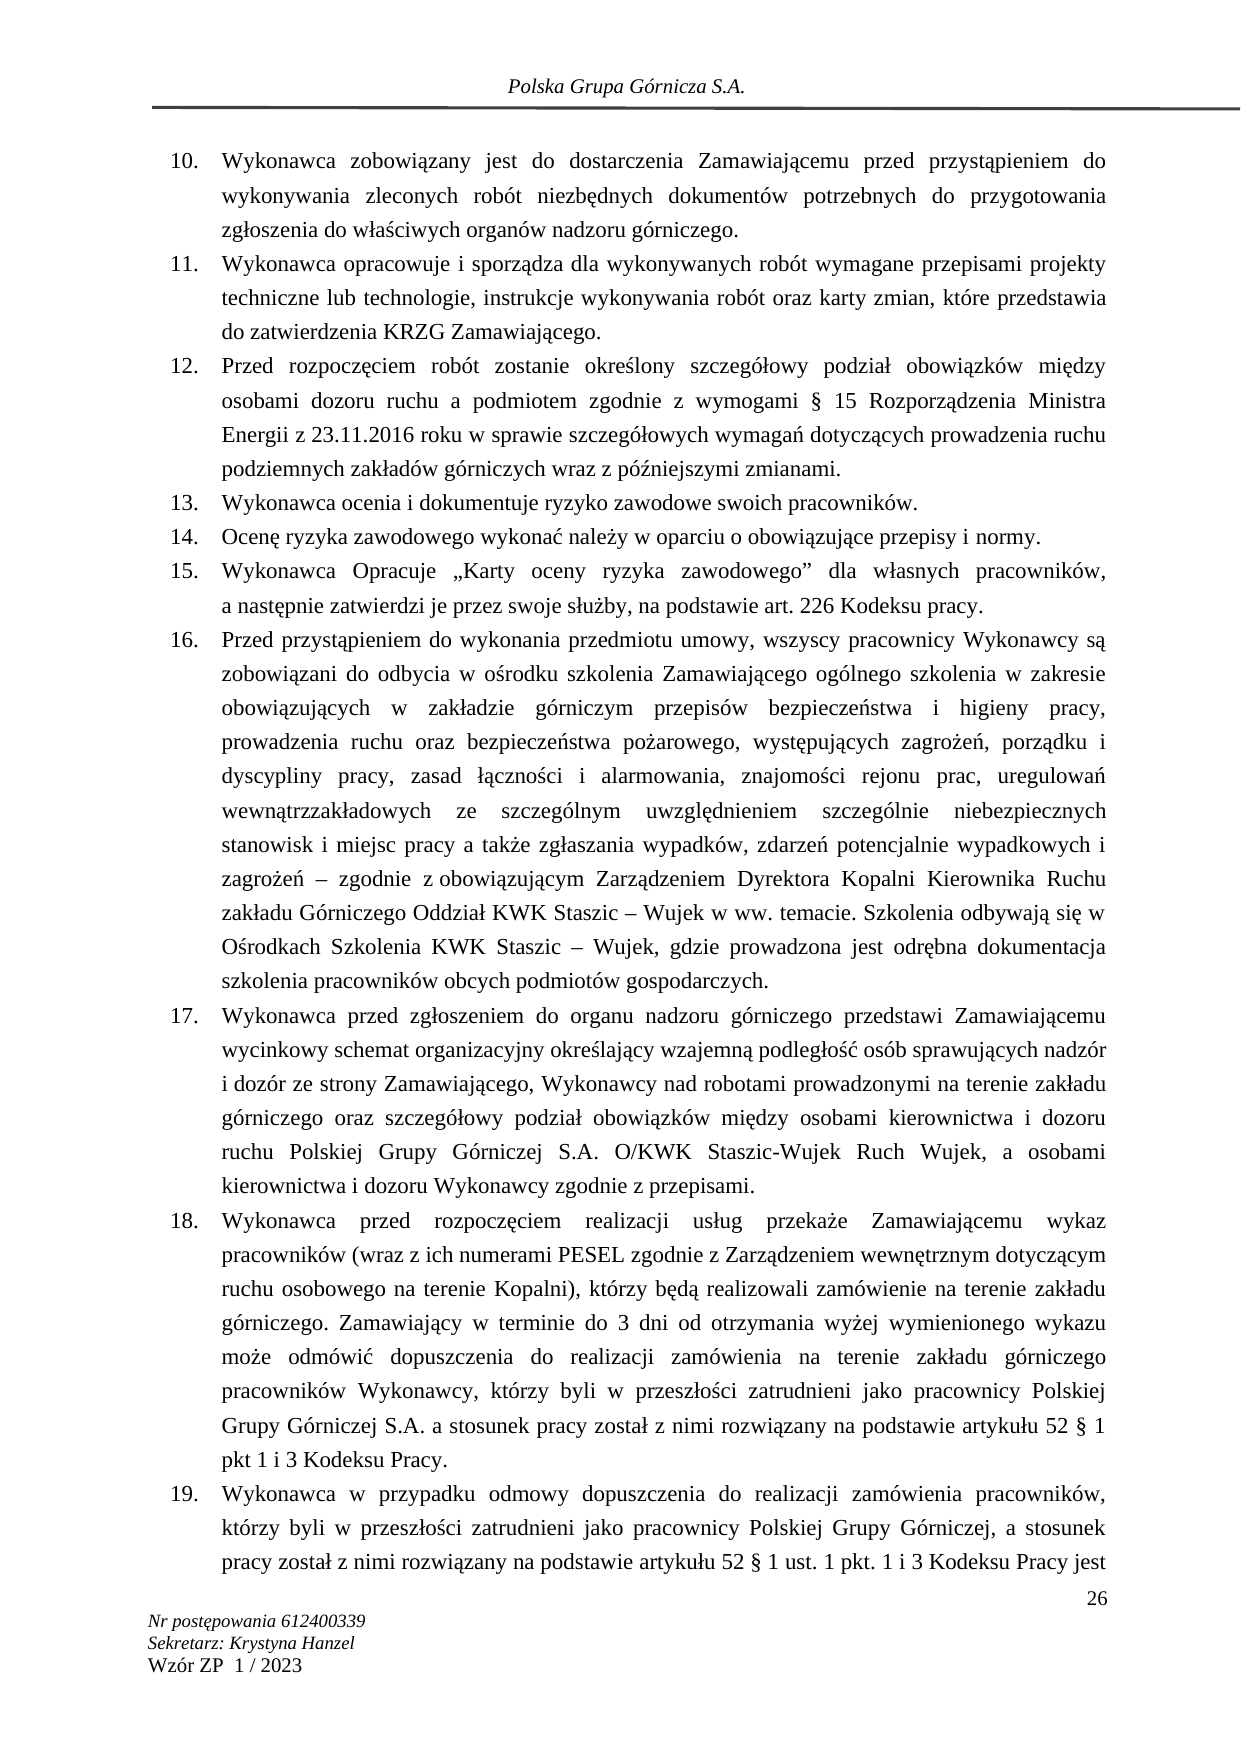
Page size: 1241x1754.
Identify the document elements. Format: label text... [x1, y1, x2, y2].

list Wykonawca ocenia i dokumentuje ryzyko zawodowe swoich pracowników. [184, 489, 1107, 516]
list Ocenę ryzyka zawodowego wykonać należy w oparciu o obowiązujące przepisy i normy. [184, 523, 1107, 550]
list Przed rozpoczęciem robót zostanie określony szczegółowy podział obowiązków między osobami dozoru ruchu a podmiotem zgodnie z wymogami § 15 Rozporządzenia Ministra Energii z 23.11.2016 roku w sprawie szczegółowych wymagań dotyczących prowadzenia ruchu podziemnych zakładów górniczych wraz z późniejszymi zmianami. [184, 353, 1107, 481]
list Wykonawca przed zgłoszeniem do organu nadzoru górniczego przedstawi Zamawiającemu wycinkowy schemat organizacyjny określający wzajemną podległość osób sprawujących nadzór i dozór ze strony Zamawiającego, Wykonawcy nad robotami prowadzonymi na terenie zakładu górniczego oraz szczegółowy podział obowiązków między osobami kierownictwa i dozoru ruchu Polskiej Grupy Górniczej S.A. O/KWK Staszic-Wujek Ruch Wujek, a osobami kierownictwa i dozoru Wykonawcy zgodnie z przepisami. [184, 1002, 1107, 1199]
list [184, 1480, 1107, 1575]
list Przed przystąpieniem do wykonania przedmiotu umowy, wszyscy pracownicy Wykonawcy są zobowiązani do odbycia w ośrodku szkolenia Zamawiającego ogólnego szkolenia w zakresie obowiązujących w zakładzie górniczym przepisów bezpieczeństwa i higieny pracy, prowadzenia ruchu oraz bezpieczeństwa pożarowego, występujących zagrożeń, porządku i dyscypliny pracy, zasad łączności i alarmowania, znajomości rejonu prac, uregulowań wewnątrzzakładowych ze szczególnym uwzględnieniem szczególnie niebezpiecznych stanowisk i miejsc pracy a także zgłaszania wypadków, zdarzeń potencjalnie wypadkowych i zagrożeń – zgodnie z obowiązującym Zarządzeniem Dyrektora Kopalni Kierownika Ruchu zakładu Górniczego Oddział KWK Staszic – Wujek w ww. temacie. Szkolenia odbywają się w Ośrodkach Szkolenia KWK Staszic – Wujek, gdzie prowadzona jest odrębna dokumentacja szkolenia pracowników obcych podmiotów gospodarczych. [184, 626, 1107, 994]
list Wykonawca zobowiązany jest do dostarczenia Zamawiającemu przed przystąpieniem do wykonywania zleconych robót niezbędnych dokumentów potrzebnych do przygotowania zgłoszenia do właściwych organów nadzoru górniczego. [184, 148, 1107, 242]
list Wykonawca opracowuje i sporządza dla wykonywanych robót wymagane przepisami projekty techniczne lub technologie, instrukcje wykonywania robót oraz karty zmian, które przedstawia do zatwierdzenia KRZG Zamawiającego. [184, 250, 1107, 345]
list Wykonawca przed rozpoczęciem realizacji usług przekaże Zamawiającemu wykaz pracowników (wraz z ich numerami PESEL zgodnie z Zarządzeniem wewnętrznym dotyczącym ruchu osobowego na terenie Kopalni), którzy będą realizowali zamówienie na terenie zakładu górniczego. Zamawiający w terminie do 3 dni od otrzymania wyżej wymienionego wykazu może odmówić dopuszczenia do realizacji zamówienia na terenie zakładu górniczego pracowników Wykonawcy, którzy byli w przeszłości zatrudnieni jako pracownicy Polskiej Grupy Górniczej S.A. a stosunek pracy został z nimi rozwiązany na podstawie artykułu 52 § 1 pkt 1 i 3 Kodeksu Pracy. [184, 1207, 1107, 1472]
list Wykonawca Opracuje „Karty oceny ryzyka zawodowego” dla własnych pracowników, a następnie zatwierdzi je przez swoje służby, na podstawie art. 226 Kodeksu pracy. [184, 558, 1107, 618]
